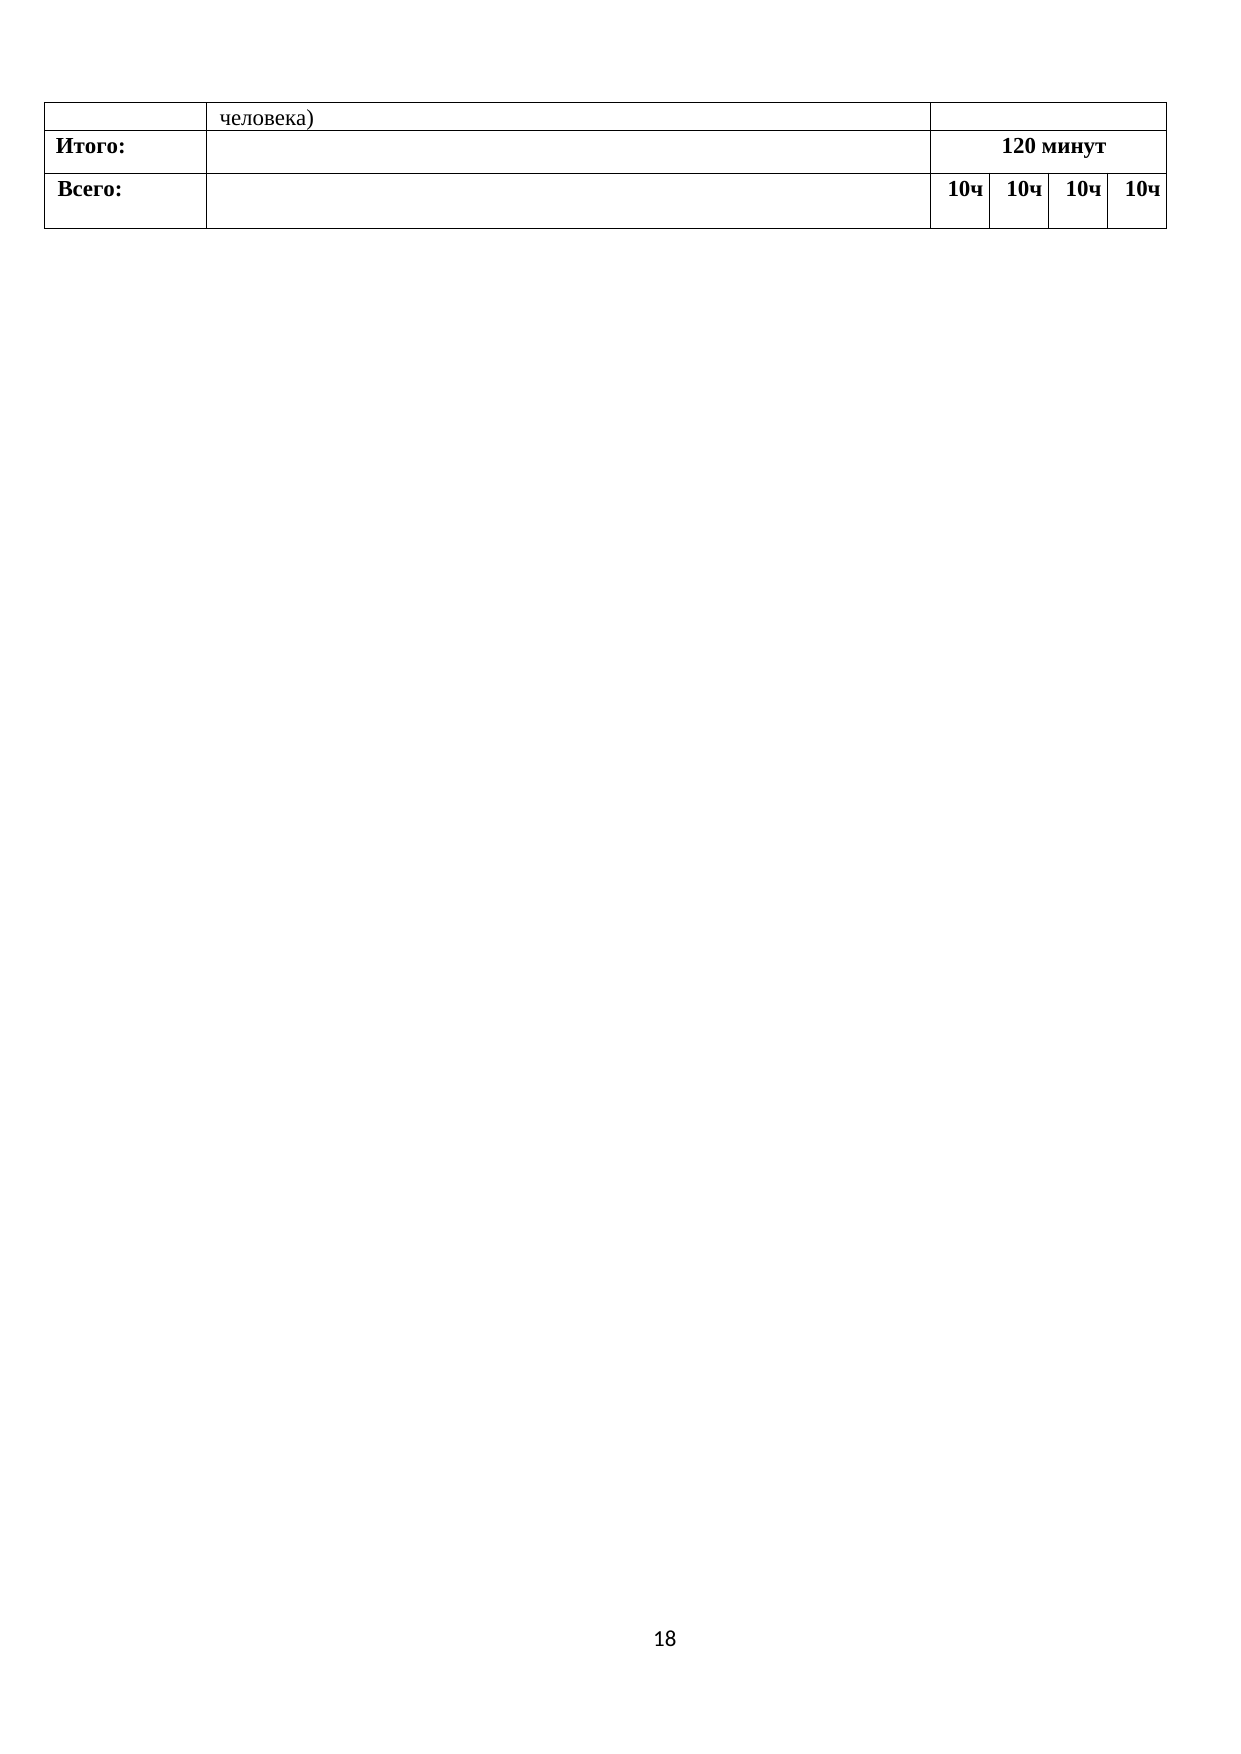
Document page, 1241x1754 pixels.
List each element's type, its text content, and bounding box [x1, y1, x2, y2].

table_cell 10ч [1049, 174, 1107, 227]
table_cell 40 минут [931, 103, 1166, 130]
table_cell Всего: [45, 174, 206, 227]
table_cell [207, 103, 930, 130]
table_cell Итого: [45, 131, 206, 172]
table_cell 120 минут [931, 131, 1166, 172]
table_cell 10ч [931, 174, 989, 227]
table_cell 10ч [1108, 174, 1166, 227]
table_cell 10ч [990, 174, 1048, 227]
table_cell [207, 174, 930, 227]
table_cell [207, 131, 930, 172]
